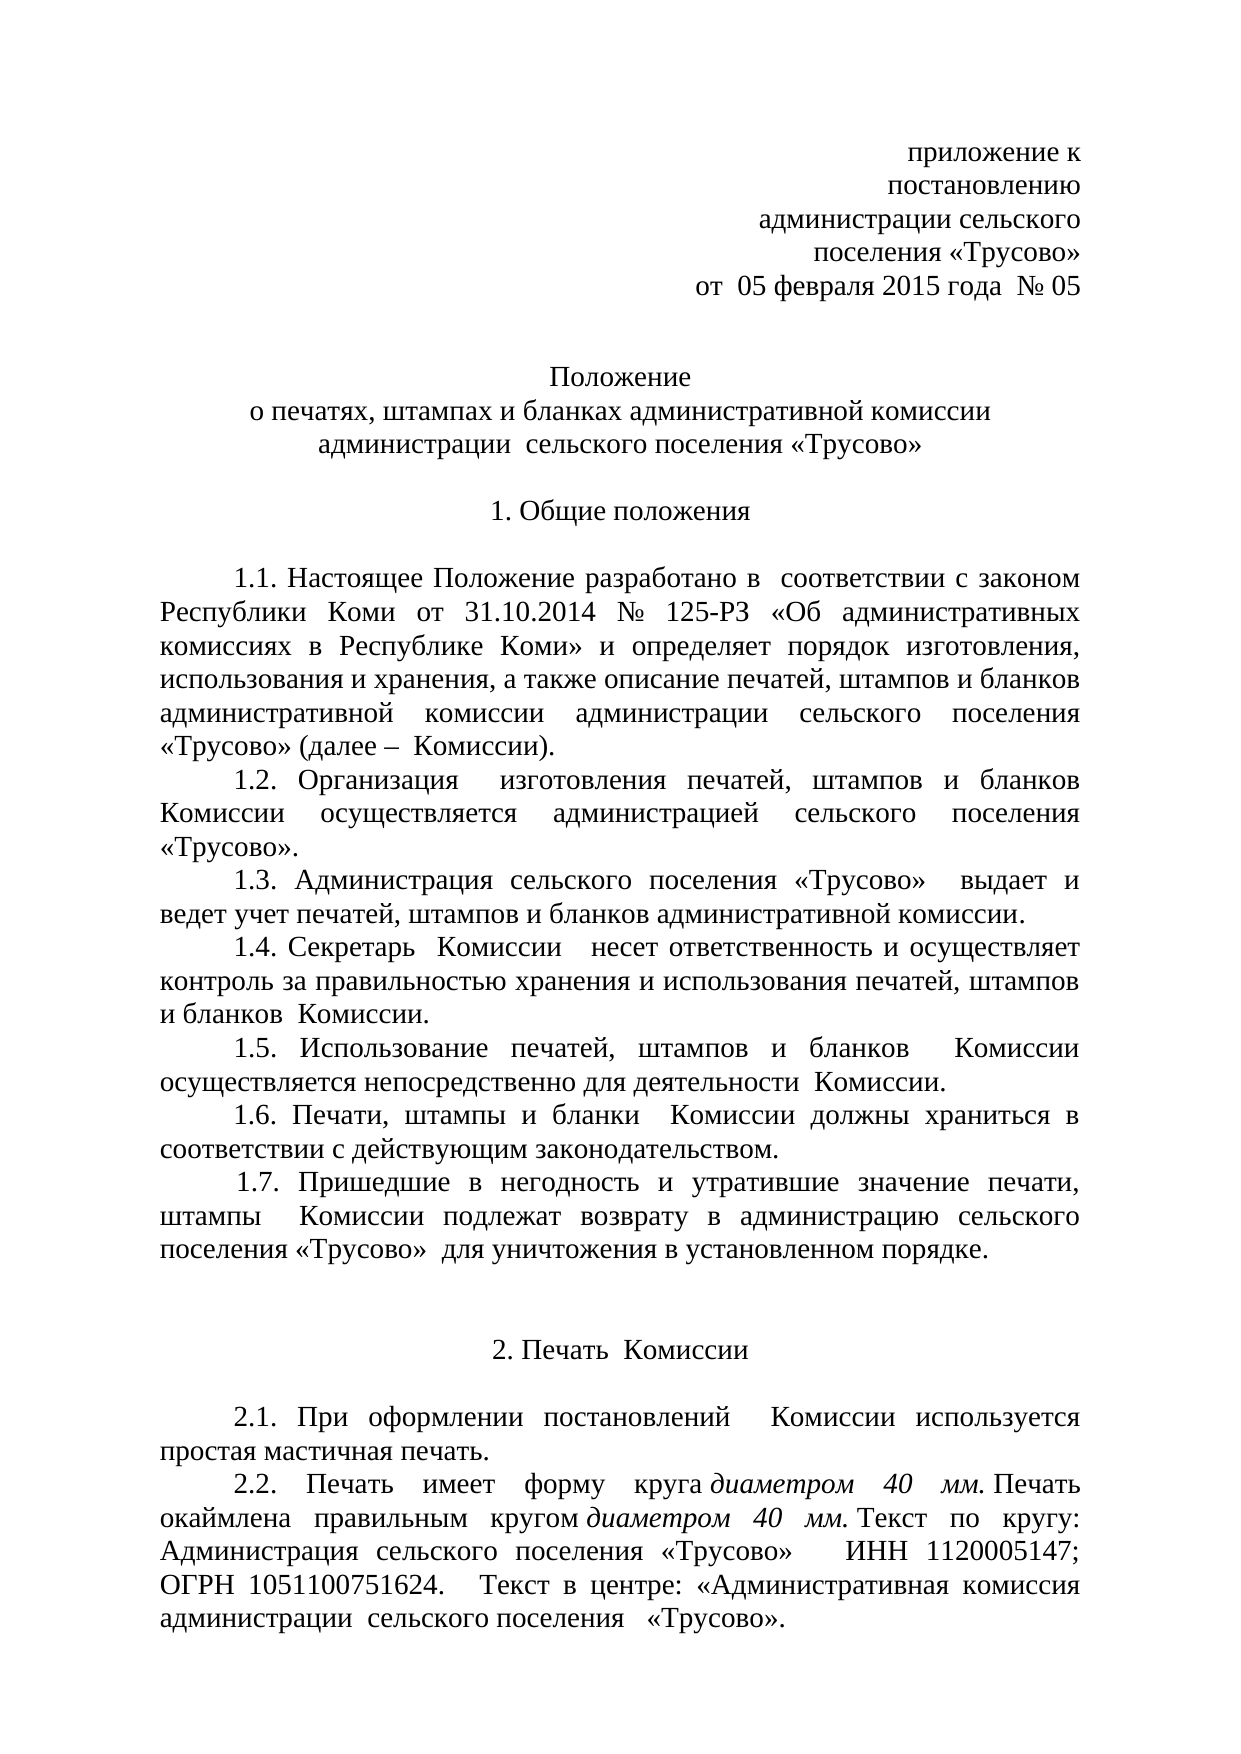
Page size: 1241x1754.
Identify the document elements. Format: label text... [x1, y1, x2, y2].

text 1.1. Настоящее Положение разработано в соответствии с законом Республики Коми от 31.10.2014 № 125-РЗ «Об административных комиссиях в Республике Коми» и определяет порядок изготовления, использования и хранения, а также описание печатей, штампов и бланков административной комиссии администрации сельского поселения «Трусово» (далее – Комиссии). [159, 561, 1081, 762]
text администрации сельского [159, 201, 1081, 234]
text поселения «Трусово» [159, 234, 1081, 268]
text 1.3. Администрация сельского поселения «Трусово» выдает и ведет учет печатей, штампов и бланков административной комиссии. [159, 862, 1081, 929]
text 1.4. Секретарь Комиссии несет ответственность и осуществляет контроль за правильностью хранения и использования печатей, штампов и бланков Комиссии. [159, 929, 1081, 1030]
text 1.5. Использование печатей, штампов и бланков Комиссии осуществляется непосредственно для деятельности Комиссии. [159, 1030, 1081, 1097]
text 1.7. Пришедшие в негодность и утратившие значение печати, штампы Комиссии подлежат возврату в администрацию сельского поселения «Трусово» для уничтожения в установленном порядке. [159, 1164, 1081, 1265]
text приложение к [159, 134, 1081, 167]
text от 05 февраля 2015 года № 05 [159, 268, 1081, 302]
text 2.2. Печать имеет форму круга диаметром . Печать окаймлена правильным кругом диаметром 40 мм. Текст по кругу: Администрация сельского поселения «Трусово» ИНН 1120005147; ОГРН 1051100751624. Текст в центре: «Административная комиссия администрации сельского поселения «Трусово». [159, 1466, 1081, 1634]
text 1.2. Организация изготовления печатей, штампов и бланков Комиссии осуществляется администрацией сельского поселения «Трусово». [159, 762, 1081, 862]
text постановлению [159, 167, 1081, 201]
text 1. Общие положения [159, 493, 1081, 527]
text 2.1. При оформлении постановлений Комиссии используется простая мастичная печать. [159, 1399, 1081, 1466]
text 2. Печать Комиссии [159, 1332, 1081, 1366]
text 1.6. Печати, штампы и бланки Комиссии должны храниться в соответствии с действующим законодательством. [159, 1097, 1081, 1164]
text о печатях, штампах и бланках административной комиссии администрации сельского поселения «Трусово» [159, 393, 1081, 460]
text Положение [159, 359, 1081, 393]
